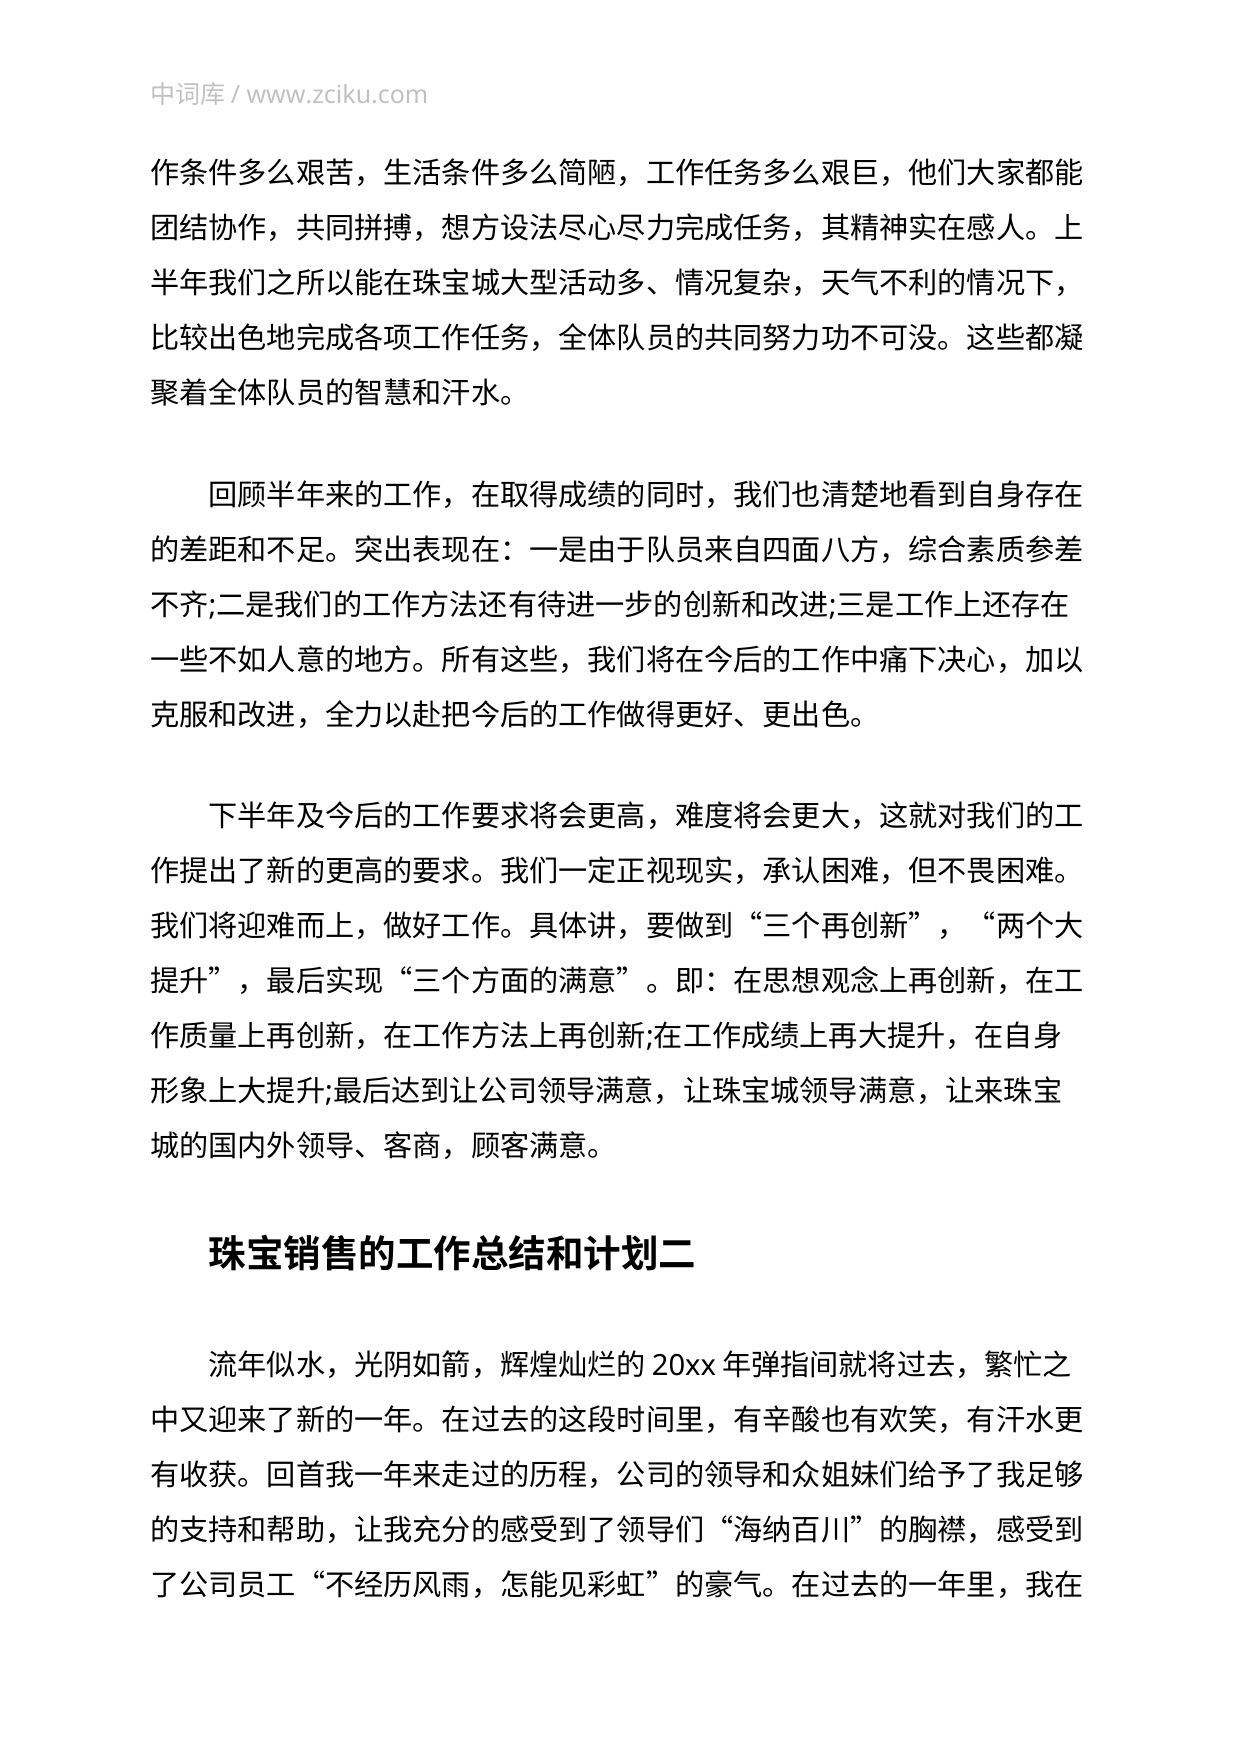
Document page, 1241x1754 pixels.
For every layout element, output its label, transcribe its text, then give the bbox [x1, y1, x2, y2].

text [150, 1342, 1090, 1603]
text 珠宝销售的工作总结和计划二 [150, 1224, 1090, 1278]
text 回顾半年来的工作，在取得成绩的同时，我们也清楚地看到自身存在的差距和不足。突出表现在：一是由于队员来自四面八方，综合素质参差不齐;二是我们的工作方法还有待进一步的创新和改进;三是工作上还存在一些不如人意的地方。所有这些，我们将在今后的工作中痛下决心，加以克服和改进，全力以赴把今后的工作做得更好、更出色。 [150, 471, 1090, 733]
text 下半年及今后的工作要求将会更高，难度将会更大，这就对我们的工作提出了新的更高的要求。我们一定正视现实，承认困难，但不畏困难。我们将迎难而上，做好工作。具体讲，要做到“三个再创新”，“两个大提升”，最后实现“三个方面的满意”。即：在思想观念上再创新，在工作质量上再创新，在工作方法上再创新;在工作成绩上再大提升，在自身形象上大提升;最后达到让公司领导满意，让珠宝城领导满意，让来珠宝城的国内外领导、客商，顾客满意。 [150, 793, 1090, 1165]
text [150, 150, 1090, 412]
